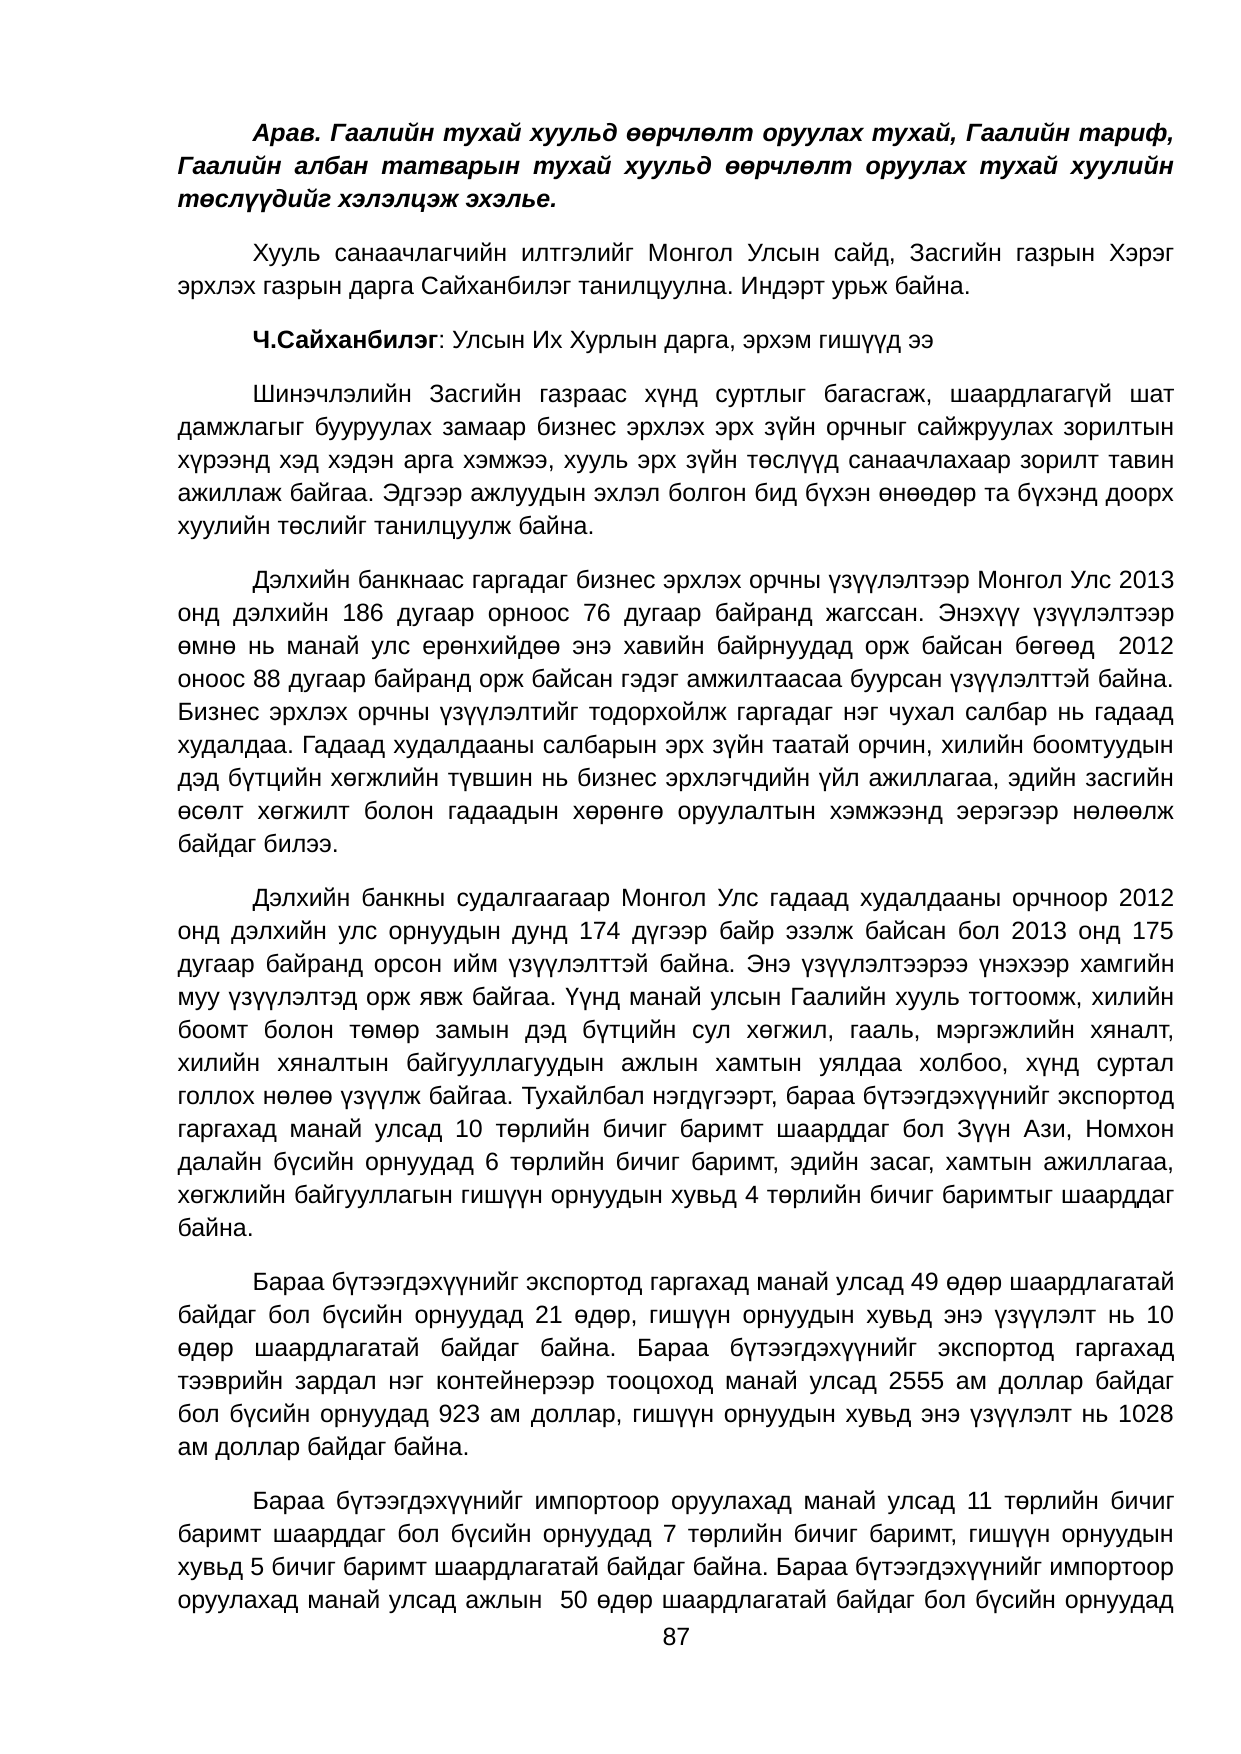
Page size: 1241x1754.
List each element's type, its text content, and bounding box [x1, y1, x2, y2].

text Ч.Сайханбилэг: Улсын Их Хурлын дарга, эрхэм гишүүд ээ [177, 325, 1175, 354]
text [177, 1486, 1175, 1613]
text Бараа бүтээгдэхүүнийг экспортод гаргахад манай улсад 49 өдөр шаардлагатай байдаг бол бүсийн орнуудад 21 өдөр, гишүүн орнуудын хувьд энэ үзүүлэлт нь 10 өдөр шаардлагатай байдаг байна. Бараа бүтээгдэхүүнийг экспортод гаргахад тээврийн зардал нэг контейнерээр тооцоход манай улсад 2555 ам доллар байдаг бол бүсийн орнуудад 923 ам доллар, гишүүн орнуудын хувьд энэ үзүүлэлт нь 1028 ам доллар байдаг байна. [177, 1267, 1175, 1461]
text Шинэчлэлийн Засгийн газраас хүнд суртлыг багасгаж, шаардлагагүй шат дамжлагыг бууруулах замаар бизнес эрхлэх эрх зүйн орчныг сайжруулах зорилтын хүрээнд хэд хэдэн арга хэмжээ, хууль эрх зүйн төслүүд санаачлахаар зорилт тавин ажиллаж байгаа. Эдгээр ажлуудын эхлэл болгон бид бүхэн өнөөдөр та бүхэнд доорх хуулийн төслийг танилцуулж байна. [177, 379, 1175, 539]
text Дэлхийн банкнаас гаргадаг бизнес эрхлэх орчны үзүүлэлтээр Монгол Улс 2013 онд дэлхийн 186 дугаар орноос 76 дугаар байранд жагссан. Энэхүү үзүүлэлтээр өмнө нь манай улс ерөнхийдөө энэ хавийн байрнуудад орж байсан бөгөөд 2012 оноос 88 дугаар байранд орж байсан гэдэг амжилтаасаа буурсан үзүүлэлттэй байна. Бизнес эрхлэх орчны үзүүлэлтийг тодорхойлж гаргадаг нэг чухал салбар нь гадаад худалдаа. Гадаад худалдааны салбарын эрх зүйн таатай орчин, хилийн боомтуудын дэд бүтцийн хөгжлийн түвшин нь бизнес эрхлэгчдийн үйл ажиллагаа, эдийн засгийн өсөлт хөгжилт болон гадаадын хөрөнгө оруулалтын хэмжээнд эерэгээр нөлөөлж байдаг билээ. [177, 565, 1175, 858]
text Хууль санаачлагчийн илтгэлийг Монгол Улсын сайд, Засгийн газрын Хэрэг эрхлэх газрын дарга Сайханбилэг танилцуулна. Индэрт урьж байна. [177, 238, 1175, 300]
text Дэлхийн банкны судалгаагаар Монгол Улс гадаад худалдааны орчноор 2012 онд дэлхийн улс орнуудын дунд 174 дүгээр байр эзэлж байсан бол 2013 онд 175 дугаар байранд орсон ийм үзүүлэлттэй байна. Энэ үзүүлэлтээрээ үнэхээр хамгийн муу үзүүлэлтэд орж явж байгаа. Үүнд манай улсын Гаалийн хууль тогтоомж, хилийн боомт болон төмөр замын дэд бүтцийн сул хөгжил, гааль, мэргэжлийн хяналт, хилийн хяналтын байгууллагуудын ажлын хамтын уялдаа холбоо, хүнд суртал голлох нөлөө үзүүлж байгаа. Тухайлбал нэгдүгээрт, бараа бүтээгдэхүүнийг экспортод гаргахад манай улсад 10 төрлийн бичиг баримт шаарддаг бол Зүүн Ази, Номхон далайн бүсийн орнуудад 6 төрлийн бичиг баримт, эдийн засаг, хамтын ажиллагаа, хөгжлийн байгууллагын гишүүн орнуудын хувьд 4 төрлийн бичиг баримтыг шаарддаг байна. [177, 883, 1175, 1242]
text Арав. Гаалийн тухай хуульд өөрчлөлт оруулах тухай, Гаалийн тариф, Гаалийн албан татварын тухай хуульд өөрчлөлт оруулах тухай хуулийн төслүүдийг хэлэлцэж эхэлье. [177, 118, 1175, 213]
